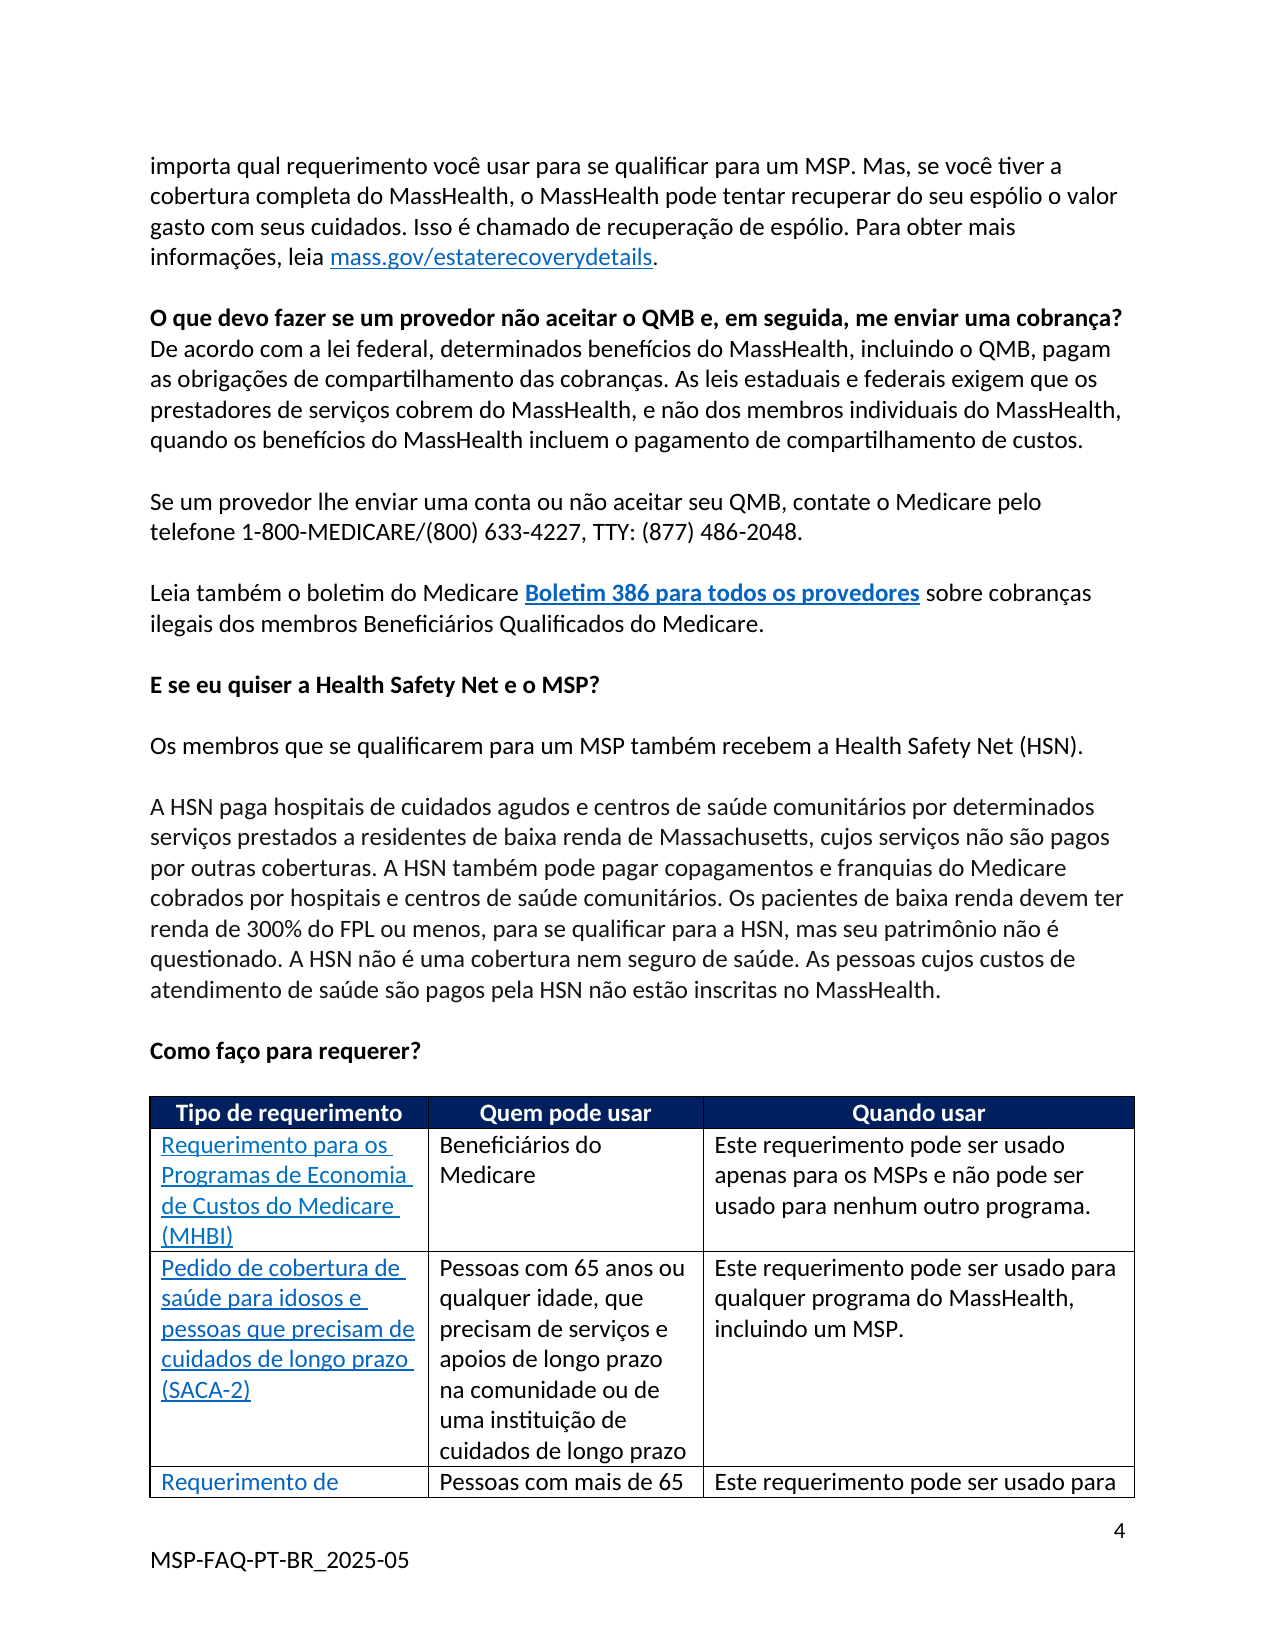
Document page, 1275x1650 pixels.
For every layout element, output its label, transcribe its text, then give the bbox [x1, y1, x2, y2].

list Como faço para requerer? [150, 1035, 1125, 1066]
table_cell Beneficiários do Medicare [429, 1129, 703, 1251]
text De acordo com a lei federal, determinados benefícios do MassHealth, incluindo o QMB, pagam as obrigações de compartilhamento das cobranças. As leis estaduais e federais exigem que os prestadores de serviços cobrem do MassHealth, e não dos membros individuais do MassHealth, quando os benefícios do MassHealth incluem o pagamento de compartilhamento de custos. [150, 333, 1125, 455]
table_header Quando usar [704, 1097, 1134, 1128]
table_header Quem pode usar [429, 1097, 703, 1128]
table_cell Este requerimento pode ser usado para qualquer programa do MassHealth, incluindo um MSP. [704, 1252, 1134, 1466]
text Os membros que se qualificarem para um MSP também recebem a Health Safety Net (HSN). [150, 730, 1125, 760]
table_header Tipo de requerimento [151, 1097, 428, 1128]
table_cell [429, 1467, 703, 1497]
list E se eu quiser a Health Safety Net e o MSP? [150, 669, 1125, 699]
table_cell Requerimento para os Programas de Economia de Custos do Medicare (MHBI) [151, 1129, 428, 1251]
list O que devo fazer se um provedor não aceitar o QMB e, em seguida, me enviar uma cobrança? [150, 303, 1125, 333]
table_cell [704, 1467, 1134, 1497]
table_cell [151, 1467, 428, 1497]
table_cell Este requerimento pode ser usado apenas para os MSPs e não pode ser usado para nenhum outro programa. [704, 1129, 1134, 1251]
text A HSN paga hospitais de cuidados agudos e centros de saúde comunitários por determinados serviços prestados a residentes de baixa renda de Massachusetts, cujos serviços não são pagos por outras coberturas. A HSN também pode pagar copagamentos e franquias do Medicare cobrados por hospitais e centros de saúde comunitários. Os pacientes de baixa renda devem ter renda de 300% do FPL ou menos, para se qualificar para a HSN, mas seu patrimônio não é questionado. A HSN não é uma cobertura nem seguro de saúde. As pessoas cujos custos de atendimento de saúde são pagos pela HSN não estão inscritas no MassHealth. [150, 791, 1125, 1004]
table_cell Pedido de cobertura de saúde para idosos e pessoas que precisam de cuidados de longo prazo (SACA-2) [151, 1252, 428, 1466]
table_cell Pessoas com 65 anos ou qualquer idade, que precisam de serviços e apoios de longo prazo na comunidade ou de uma instituição de cuidados de longo prazo [429, 1252, 703, 1466]
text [150, 150, 1125, 272]
text Se um provedor lhe enviar uma conta ou não aceitar seu QMB, contate o Medicare pelo telefone 1-800-MEDICARE/(800) 633-4227, TTY: (877) 486-2048. [150, 486, 1125, 547]
text Leia também o boletim do Medicare Boletim 386 para todos os provedores sobre cobranças ilegais dos membros Beneficiários Qualificados do Medicare. [150, 577, 1125, 638]
